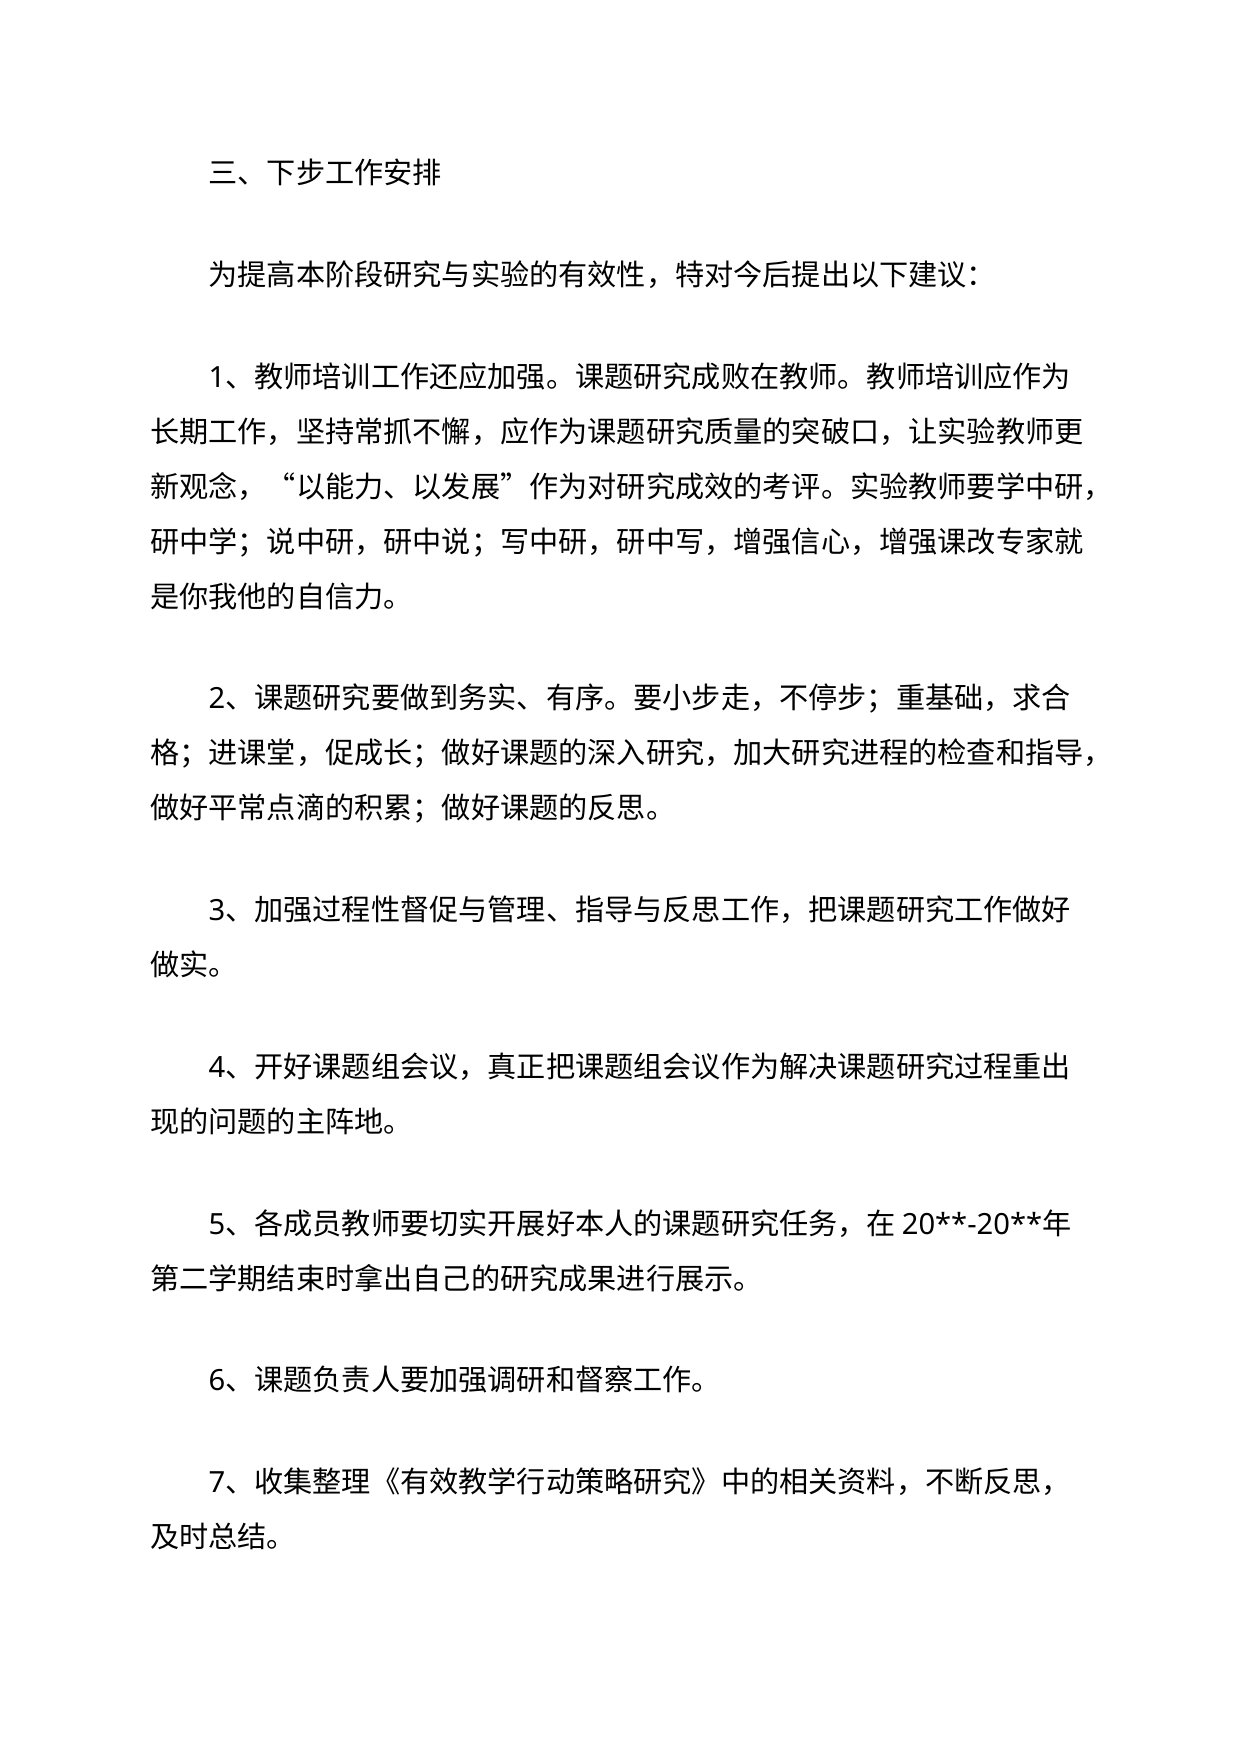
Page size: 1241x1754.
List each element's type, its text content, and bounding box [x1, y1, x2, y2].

text 三、下步工作安排 [150, 150, 1090, 192]
text 2、课题研究要做到务实、有序。要小步走，不停步；重基础，求合格；进课堂，促成长；做好课题的深入研究，加大研究进程的检查和指导，做好平常点滴的积累；做好课题的反思。 [150, 675, 1090, 827]
text 为提高本阶段研究与实验的有效性，特对今后提出以下建议： [150, 252, 1090, 294]
text 3、加强过程性督促与管理、指导与反思工作，把课题研究工作做好做实。 [150, 887, 1090, 984]
text 5、各成员教师要切实开展好本人的课题研究任务，在20**-20**年第二学期结束时拿出自己的研究成果进行展示。 [150, 1200, 1090, 1297]
text 7、收集整理《有效教学行动策略研究》中的相关资料，不断反思，及时总结。 [150, 1459, 1090, 1556]
text 1、教师培训工作还应加强。课题研究成败在教师。教师培训应作为长期工作，坚持常抓不懈，应作为课题研究质量的突破口，让实验教师更新观念，“以能力、以发展”作为对研究成效的考评。实验教师要学中研，研中学；说中研，研中说；写中研，研中写，增强信心，增强课改专家就是你我他的自信力。 [150, 353, 1090, 616]
text 6、课题负责人要加强调研和督察工作。 [150, 1357, 1090, 1399]
text 4、开好课题组会议，真正把课题组会议作为解决课题研究过程重出现的问题的主阵地。 [150, 1043, 1090, 1141]
